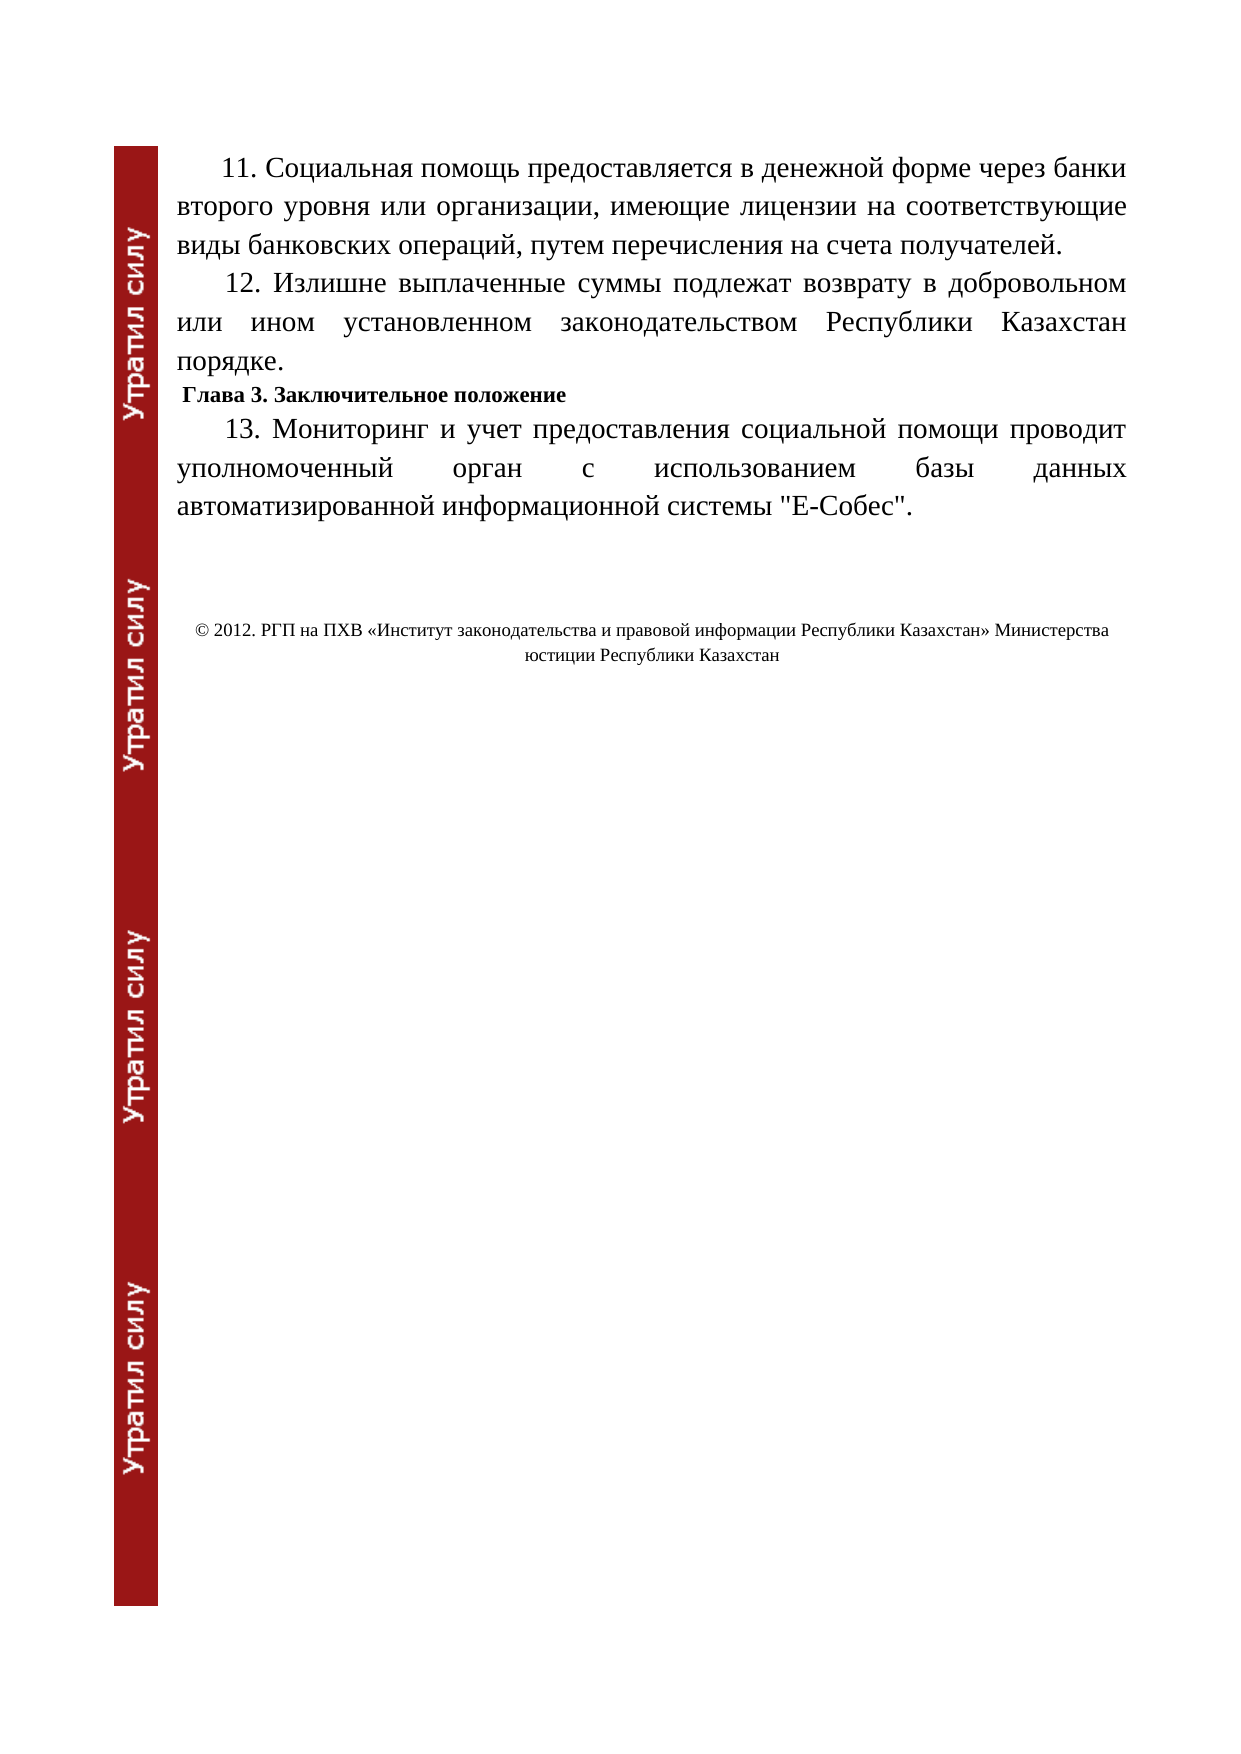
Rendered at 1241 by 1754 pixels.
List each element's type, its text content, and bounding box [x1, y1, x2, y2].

picture [114, 261, 158, 266]
text Глава 3. Заключительное положение [112, 381, 1128, 408]
text © 2012. РГП на ПХВ «Институт законодательства и правовой информации Республики Казахстан» Министерства юстиции Республики Казахстан [112, 619, 1128, 665]
picture [114, 376, 158, 381]
picture [114, 146, 158, 150]
text 12. Излишне выплаченные суммы подлежат возврату в добровольном или ином установленном законодательством Республики Казахстан порядке. [112, 266, 1128, 376]
text 11. Социальная помощь предоставляется в денежной форме через банки второго уровня или организации, имеющие лицензии на соответствующие виды банковских операций, путем перечисления на счета получателей. [112, 150, 1128, 261]
picture [114, 665, 158, 1606]
picture [114, 522, 158, 619]
text 13. Мониторинг и учет предоставления социальной помощи проводит уполномоченный орган с использованием базы данных автоматизированной информационной системы "Е-Собес". [112, 411, 1128, 522]
